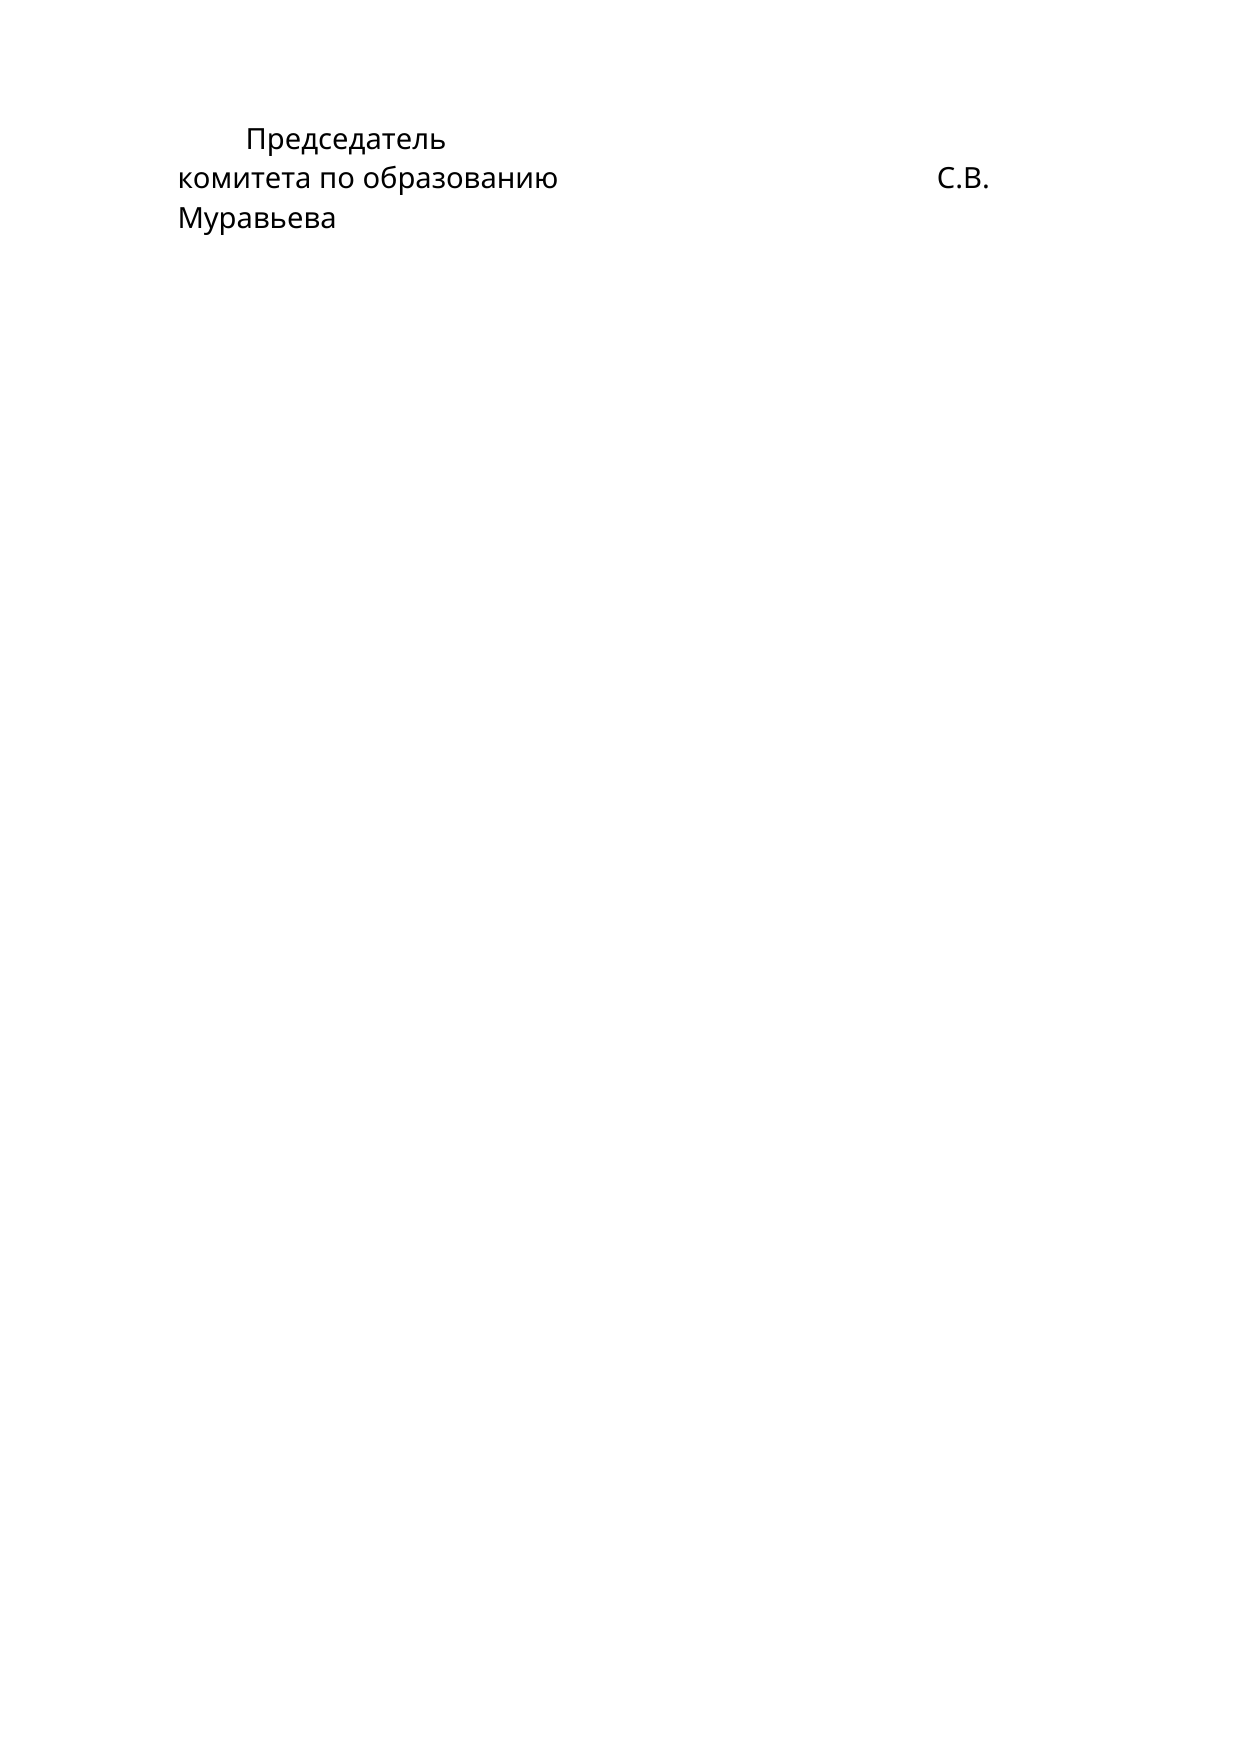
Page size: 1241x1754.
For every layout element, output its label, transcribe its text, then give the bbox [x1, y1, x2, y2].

text Председатель [177, 118, 1152, 158]
text комитета по образованию С.В. Муравьева [177, 158, 1152, 237]
